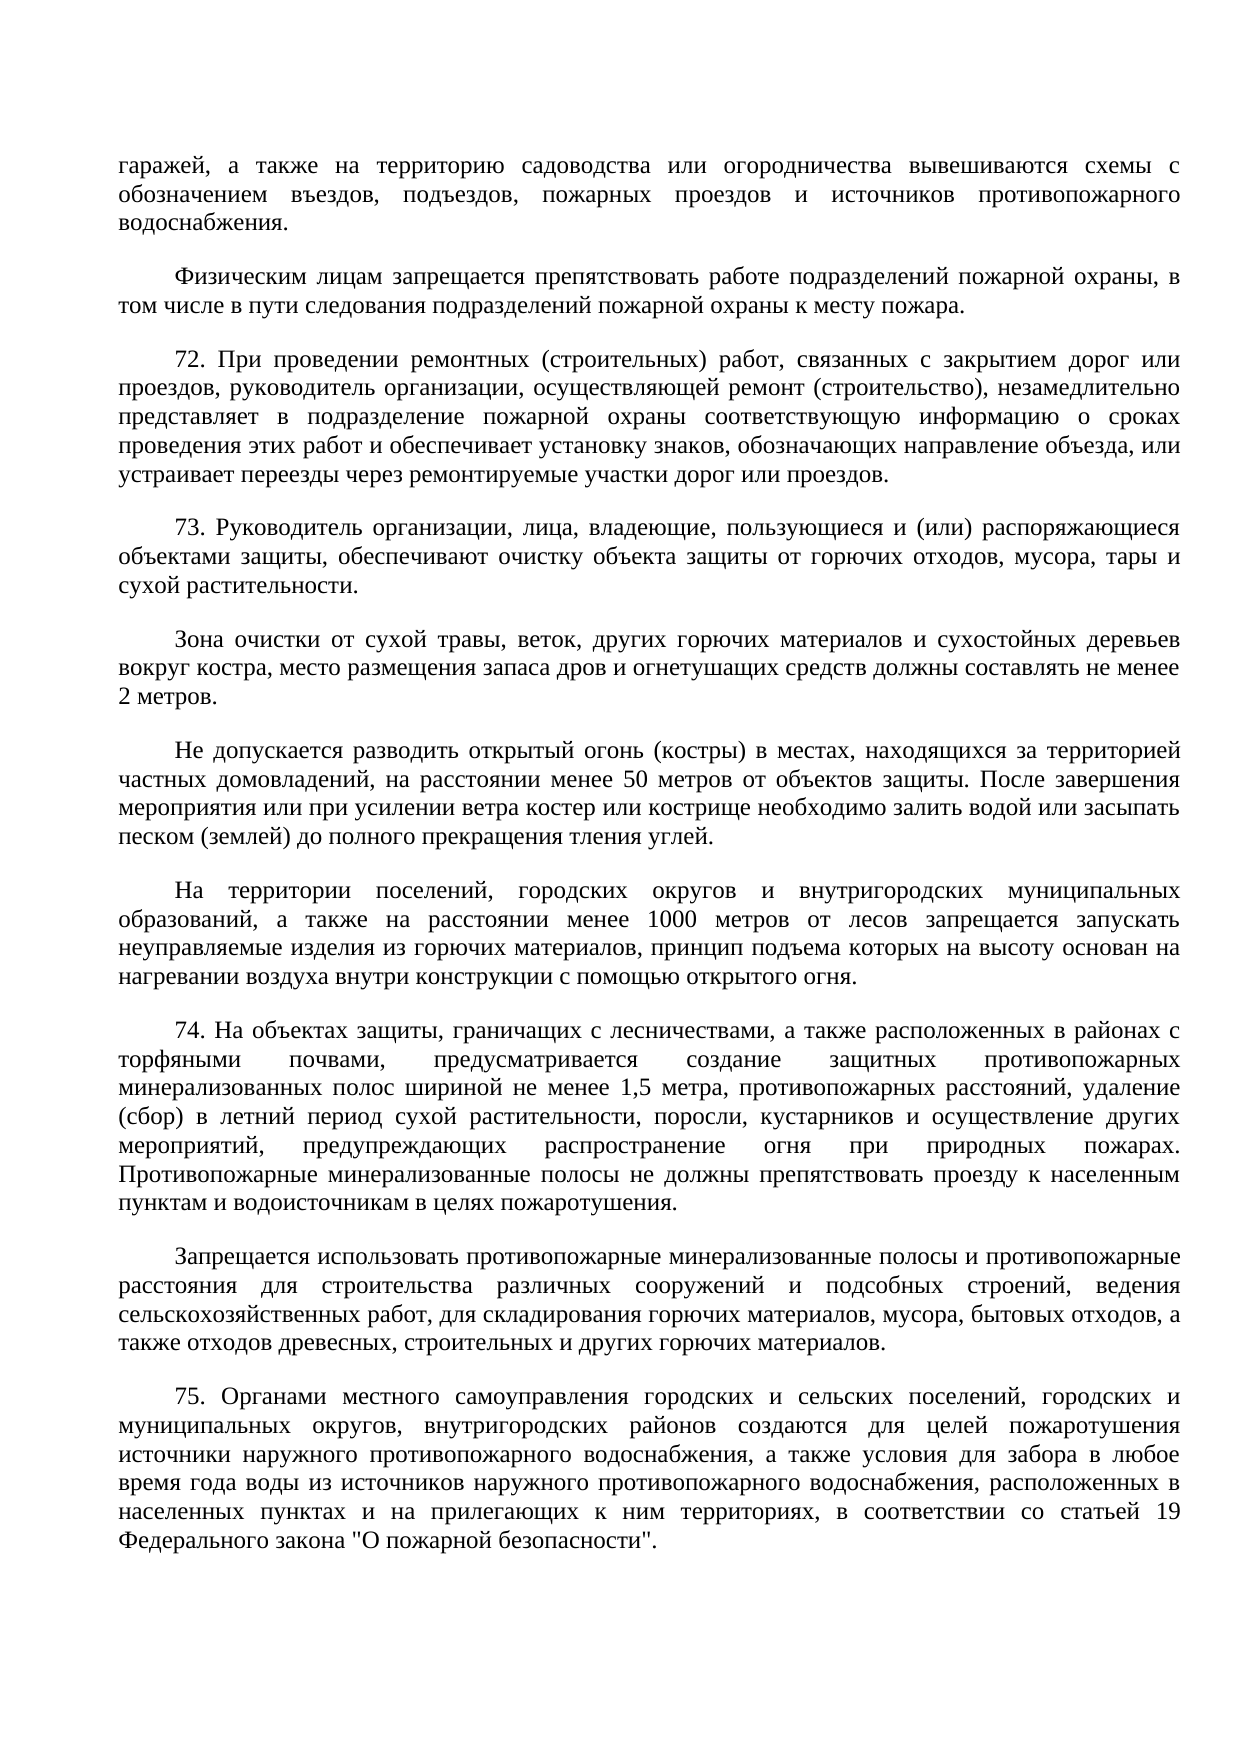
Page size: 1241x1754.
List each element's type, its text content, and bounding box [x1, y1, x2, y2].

text На территории поселений, городских округов и внутригородских муниципальных образований, а также на расстоянии менее 1000 метров от лесов запрещается запускать неуправляемые изделия из горючих материалов, принцип подъема которых на высоту основан на нагревании воздуха внутри конструкции с помощью открытого огня. [118, 875, 1181, 990]
text Зона очистки от сухой травы, веток, других горючих материалов и сухостойных деревьев вокруг костра, место размещения запаса дров и огнетушащих средств должны составлять не менее 2 метров. [118, 624, 1181, 710]
text Физическим лицам запрещается препятствовать работе подразделений пожарной охраны, в том числе в пути следования подразделений пожарной охраны к месту пожара. [118, 261, 1181, 319]
text Запрещается использовать противопожарные минерализованные полосы и противопожарные расстояния для строительства различных сооружений и подсобных строений, ведения сельскохозяйственных работ, для складирования горючих материалов, мусора, бытовых отходов, а также отходов древесных, строительных и других горючих материалов. [118, 1241, 1181, 1356]
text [118, 150, 1181, 236]
text 72. При проведении ремонтных (строительных) работ, связанных с закрытием дорог или проездов, руководитель организации, осуществляющей ремонт (строительство), незамедлительно представляет в подразделение пожарной охраны соответствующую информацию о сроках проведения этих работ и обеспечивает установку знаков, обозначающих направление объезда, или устраивает переезды через ремонтируемые участки дорог или проездов. [118, 344, 1181, 487]
text 73. Руководитель организации, лица, владеющие, пользующиеся и (или) распоряжающиеся объектами защиты, обеспечивают очистку объекта защиты от горючих отходов, мусора, тары и сухой растительности. [118, 512, 1181, 599]
text 74. На объектах защиты, граничащих с лесничествами, а также расположенных в районах с торфяными почвами, предусматривается создание защитных противопожарных минерализованных полос шириной не менее 1,5 метра, противопожарных расстояний, удаление (сбор) в летний период сухой растительности, поросли, кустарников и осуществление других мероприятий, предупреждающих распространение огня при природных пожарах. Противопожарные минерализованные полосы не должны препятствовать проезду к населенным пунктам и водоисточникам в целях пожаротушения. [118, 1015, 1181, 1216]
text Не допускается разводить открытый огонь (костры) в местах, находящихся за территорией частных домовладений, на расстоянии менее 50 метров от объектов защиты. После завершения мероприятия или при усилении ветра костер или кострище необходимо залить водой или засыпать песком (землей) до полного прекращения тления углей. [118, 735, 1181, 850]
text 75. Органами местного самоуправления городских и сельских поселений, городских и муниципальных округов, внутригородских районов создаются для целей пожаротушения источники наружного противопожарного водоснабжения, а также условия для забора в любое время года воды из источников наружного противопожарного водоснабжения, расположенных в населенных пунктах и на прилегающих к ним территориях, в соответствии со статьей 19 Федерального закона "О пожарной безопасности". [118, 1381, 1181, 1554]
